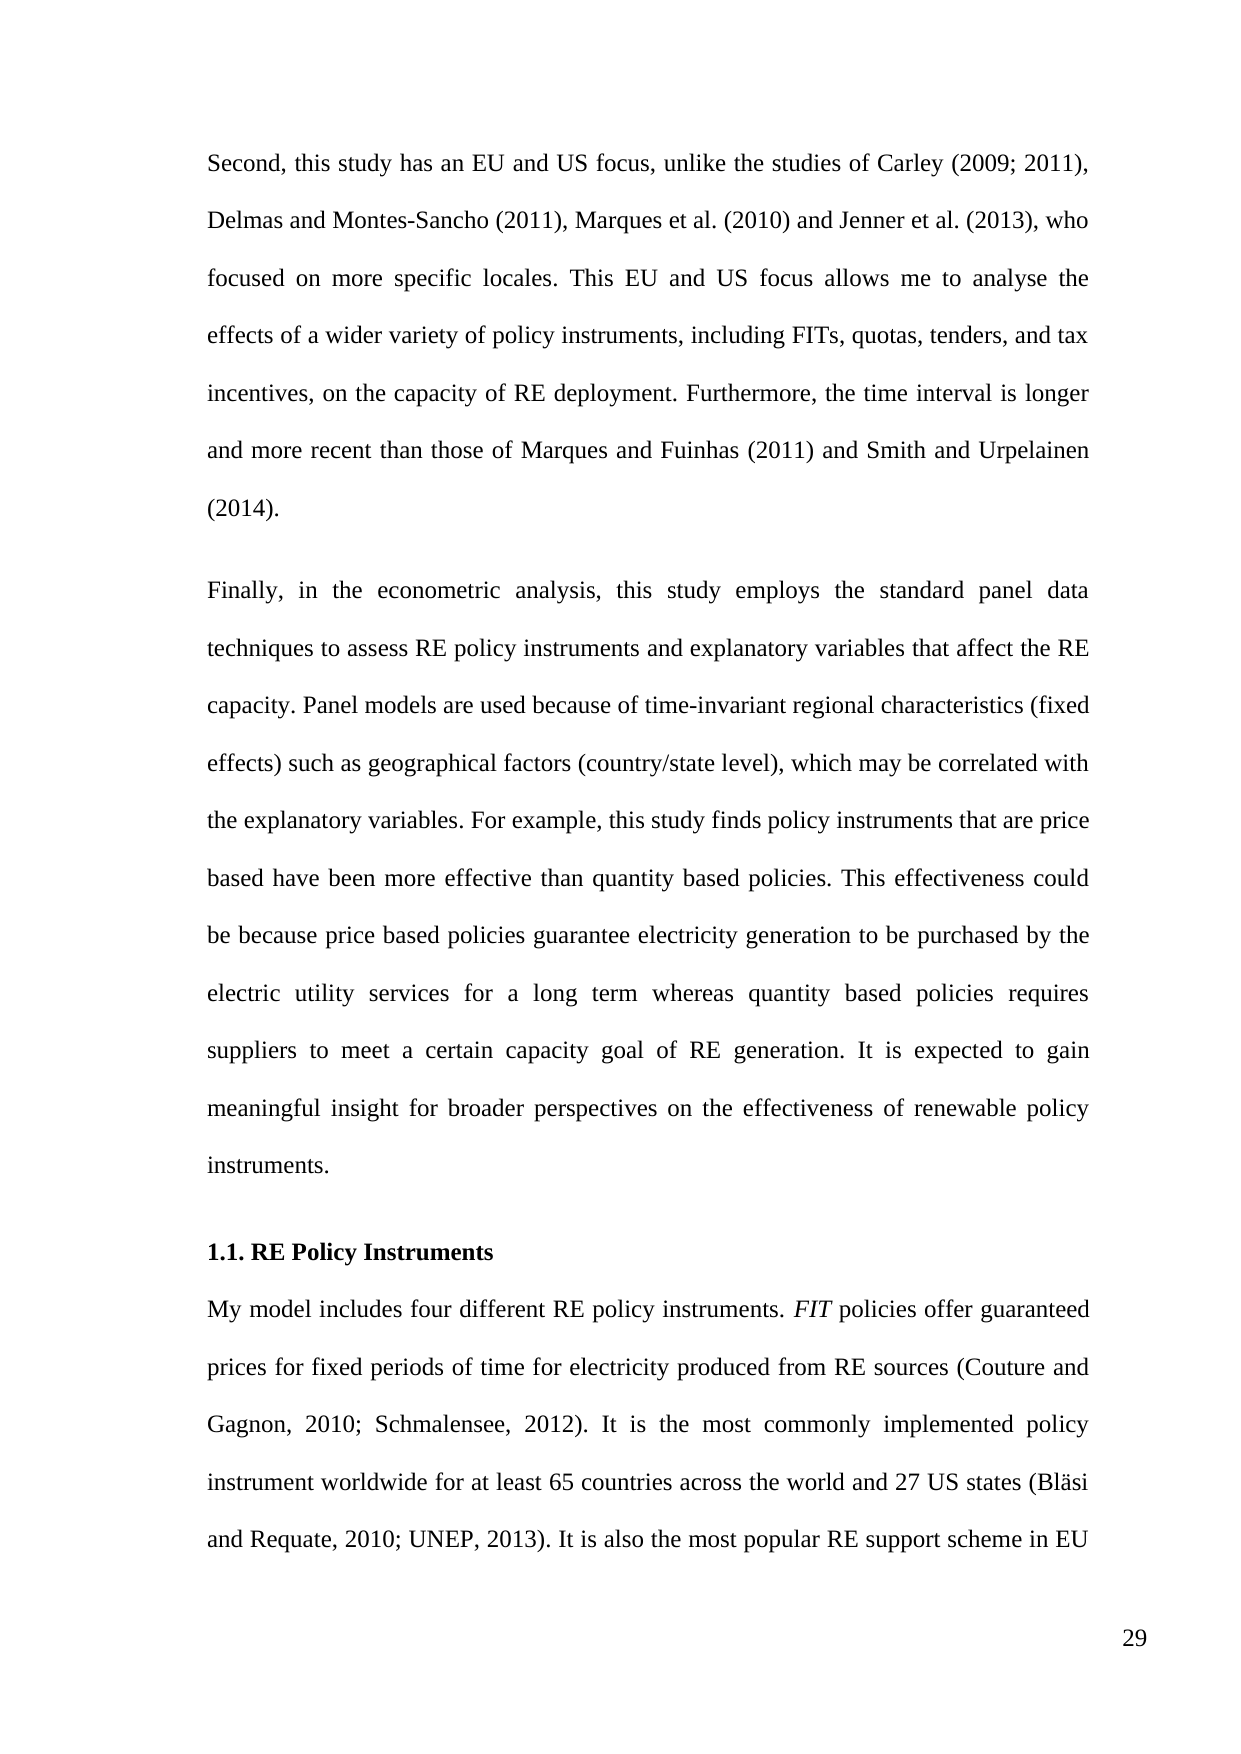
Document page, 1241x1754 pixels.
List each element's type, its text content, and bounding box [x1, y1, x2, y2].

subtitle 1.1. RE Policy Instruments [207, 1237, 1090, 1266]
text Second, this study has an EU and US focus, unlike the studies of Carley (2009; 2011), Delmas and Montes-Sancho (2011), Marques et al. (2010) and Jenner et al. (2013), who focused on more specific locales. This EU and US focus allows me to analyse the effects of a wider variety of policy instruments, including FITs, quotas, tenders, and tax incentives, on the capacity of RE deployment. Furthermore, the time interval is longer and more recent than those of Marques and Fuinhas (2011) and Smith and Urpelainen (2014). [207, 148, 1090, 521]
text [207, 1294, 1090, 1553]
text Finally, in the econometric analysis, this study employs the standard panel data techniques to assess RE policy instruments and explanatory variables that affect the RE capacity. Panel models are used because of time-invariant regional characteristics (fixed effects) such as geographical factors (country/state level), which may be correlated with the explanatory variables. For example, this study finds policy instruments that are price based have been more effective than quantity based policies. This effectiveness could be because price based policies guarantee electricity generation to be purchased by the electric utility services for a long term whereas quantity based policies requires suppliers to meet a certain capacity goal of RE generation. It is expected to gain meaningful insight for broader perspectives on the effectiveness of renewable policy instruments. [207, 575, 1090, 1179]
